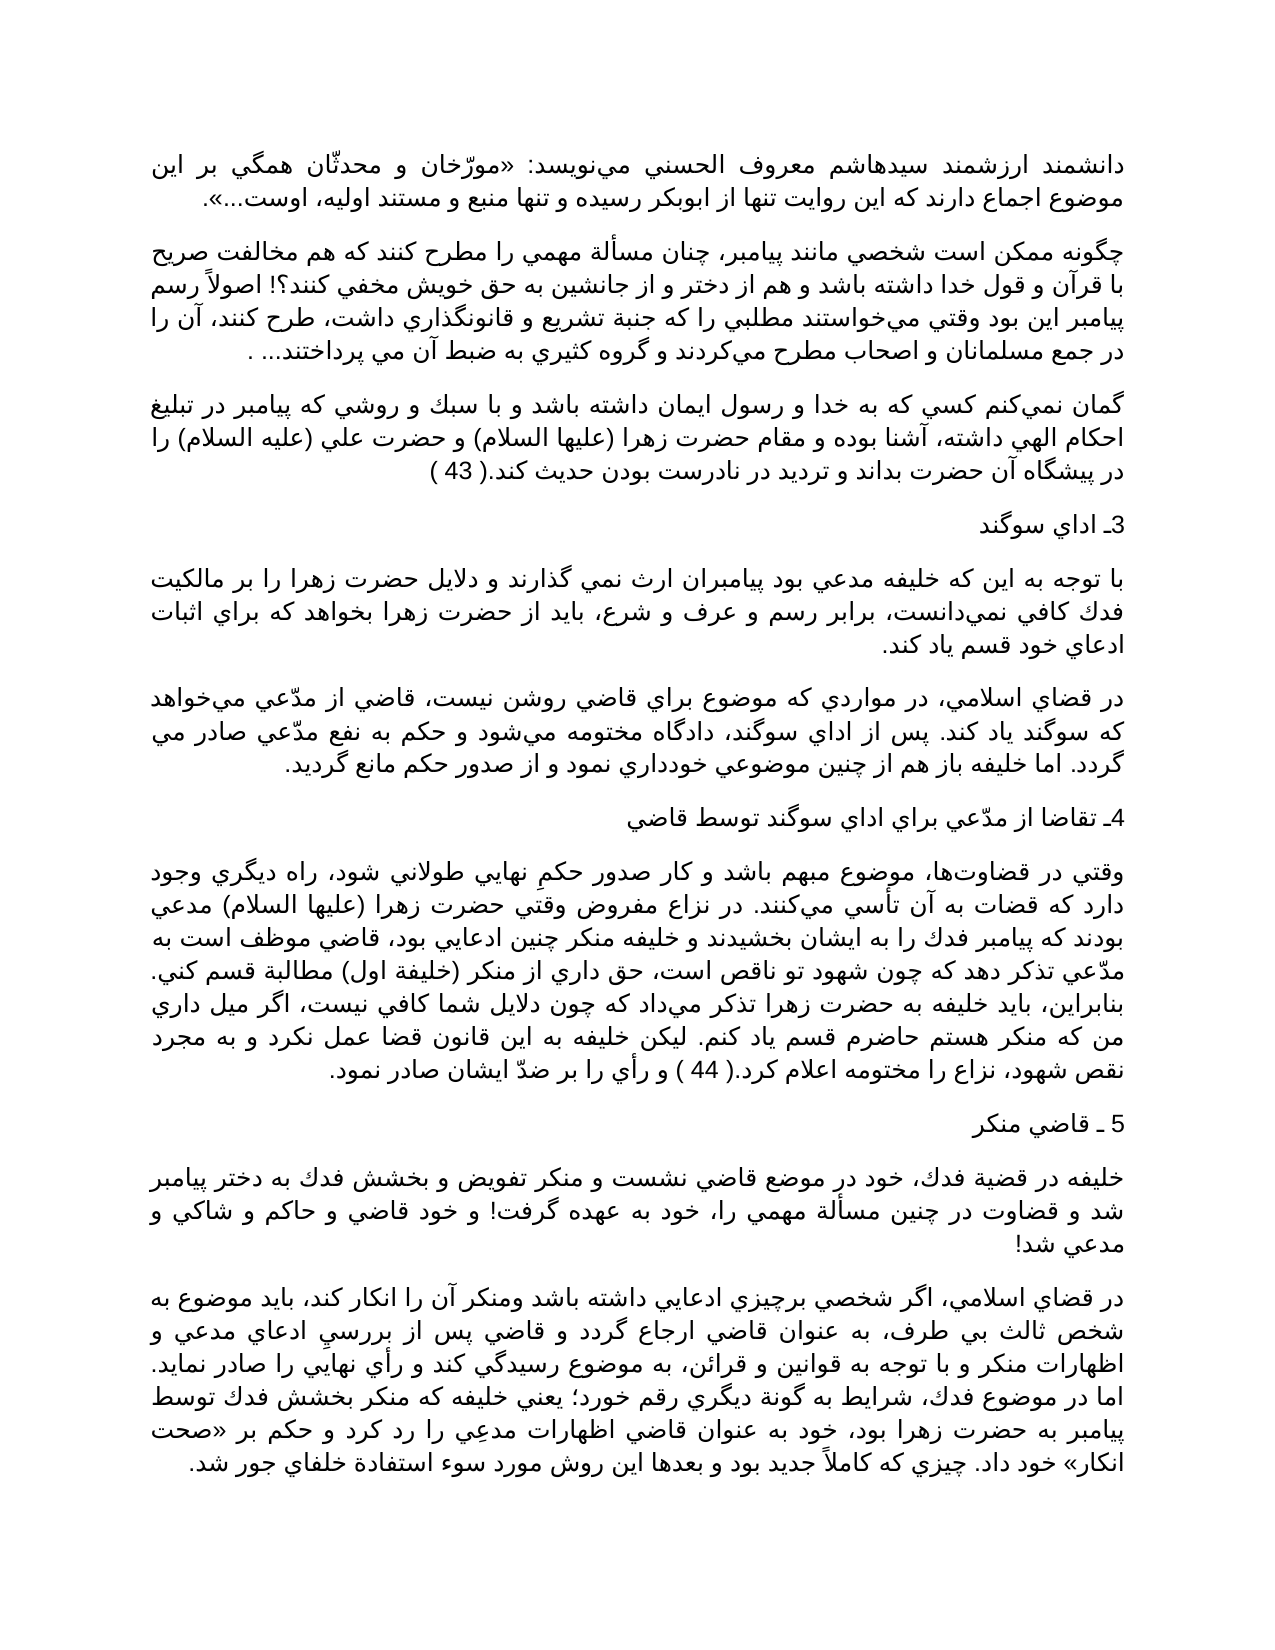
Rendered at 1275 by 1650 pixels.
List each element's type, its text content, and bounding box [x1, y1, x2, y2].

text 4ـ تقاضا از مدّعي براي اداي سوگند توسط قاضي [150, 803, 1125, 832]
text دانشمند ارزشمند سيدهاشم معروف الحسني مي‌نويسد: «مورّخان و محدثّان همگي بر اين موضوع اجماع دارند كه اين روايت تنها از ابوبكر رسيده و تنها منبع و مستند اوليه، اوست...». [150, 150, 1125, 212]
text وقتي در قضاوت‌ها، موضوع مبهم باشد و كار صدور حكمِ نهايي طولاني شود، راه ديگري وجود دارد كه قضات به آن تأسي مي‌‌كنند. در نزاع مفروض وقتي حضرت زهرا (عليها السلام) مدعي بودند كه پيامبر فدك را به ايشان بخشيدند و خليفه منكر چنين ادعايي بود، قاضي موظف است به مدّعي تذكر دهد كه چون شهود تو ناقص است، حق داري از منكر (خليفة اول) مطالبة قسم كني. بنابراين، بايد خليفه به حضرت زهرا تذكر مي‌داد كه چون دلايل شما كافي نيست، اگر ميل داري من كه منكر هستم حاضرم قسم ياد كنم. ليكن خليفه به اين قانون قضا عمل نکرد و به مجرد نقص شهود، نزاع را مختومه اعلام كرد.( 44 ) و رأي را بر ضدّ ايشان صادر نمود. [150, 857, 1125, 1084]
text 5 ـ قاضي منكر [150, 1109, 1125, 1138]
text با توجه به اين‌ كه خليفه مدعي بود پيامبران ارث نمي‌ گذارند و دلايل حضرت زهرا را بر مالكيت فدك كافي نمي‌دانست، برابر رسم و عرف و شرع، بايد از حضرت زهرا بخواهد که براي اثبات ادعاي خود قسم ياد كند. [150, 563, 1125, 658]
text گمان نمي‌كنم كسي كه به خدا و رسول ايمان داشته باشد و با سبك و روشي كه پيامبر در تبليغ احكام الهي داشته، آشنا بوده و مقام حضرت زهرا (عليها السلام) و حضرت علي (عليه السلام) را در پيشگاه آن حضرت بداند و ترديد در نادرست بودن حديث کند.( 43 ) [150, 390, 1125, 484]
text 3ـ اداي سوگند [150, 510, 1125, 538]
text در قضاي اسلامي، اگر شخصي برچيزي ادعايي داشته باشد ومنكر آن را انكار ‌كند، بايد موضوع به شخص ثالث بي‌ طرف، به عنوان قاضي ارجاع گردد و قاضي پس از بررسيِ ادعاي مدعي و اظهارات منكر و با توجه به قوانين و قرائن، به موضوع رسيدگي كند و رأي نهايي را صادر نمايد. اما در موضوع فدك، شرايط به‌ گونة ديگري رقم خورد؛ يعني خليفه كه منكر بخشش فدك توسط پيامبر به حضرت زهرا بود، خود به عنوان قاضي اظهارات مدعِي را رد كرد و حكم بر «صحت انكار» خود داد. چيزي كه كاملاً جديد بود و بعدها اين روش مورد سوء استفادة خلفاي جور شد. [150, 1283, 1125, 1477]
text خليفه در قضية فدك، خود در موضع قاضي نشست و منكر تفويض و بخشش فدك به دختر پيامبر شد و قضاوت در چنين مسألة مهمي را، خود به عهده گرفت! و خود قاضي و حاكم و شاكي و مدعي شد! [150, 1163, 1125, 1258]
text چگونه ممكن است شخصي مانند پيامبر، چنان مسألة مهمي را مطرح كنند كه هم مخالفت صريح با قرآن و قول خدا داشته باشد و هم از دختر و از جانشين به حق خويش مخفي كنند؟! اصولاً رسم پيامبر اين بود وقتي مي‌خواستند مطلبي را كه جنبة تشريع و قانونگذاري داشت، طرح كنند، آن را در جمع مسلمانان و اصحاب مطرح مي‌کردند و گروه كثيري به ضبط آن مي‌ پرداختند... . [150, 237, 1125, 365]
text در قضاي اسلامي، در مواردي كه موضوع براي قاضي روشن نيست، قاضي از مدّعي مي‌خواهد كه سوگند ياد كند. پس از اداي سوگند، دادگاه مختومه مي‌شود و حكم به نفع مدّعي صادر مي‌ گردد. اما خليفه باز هم از چنين موضوعي خودداري نمود و از صدور حكم مانع گرديد. [150, 683, 1125, 778]
